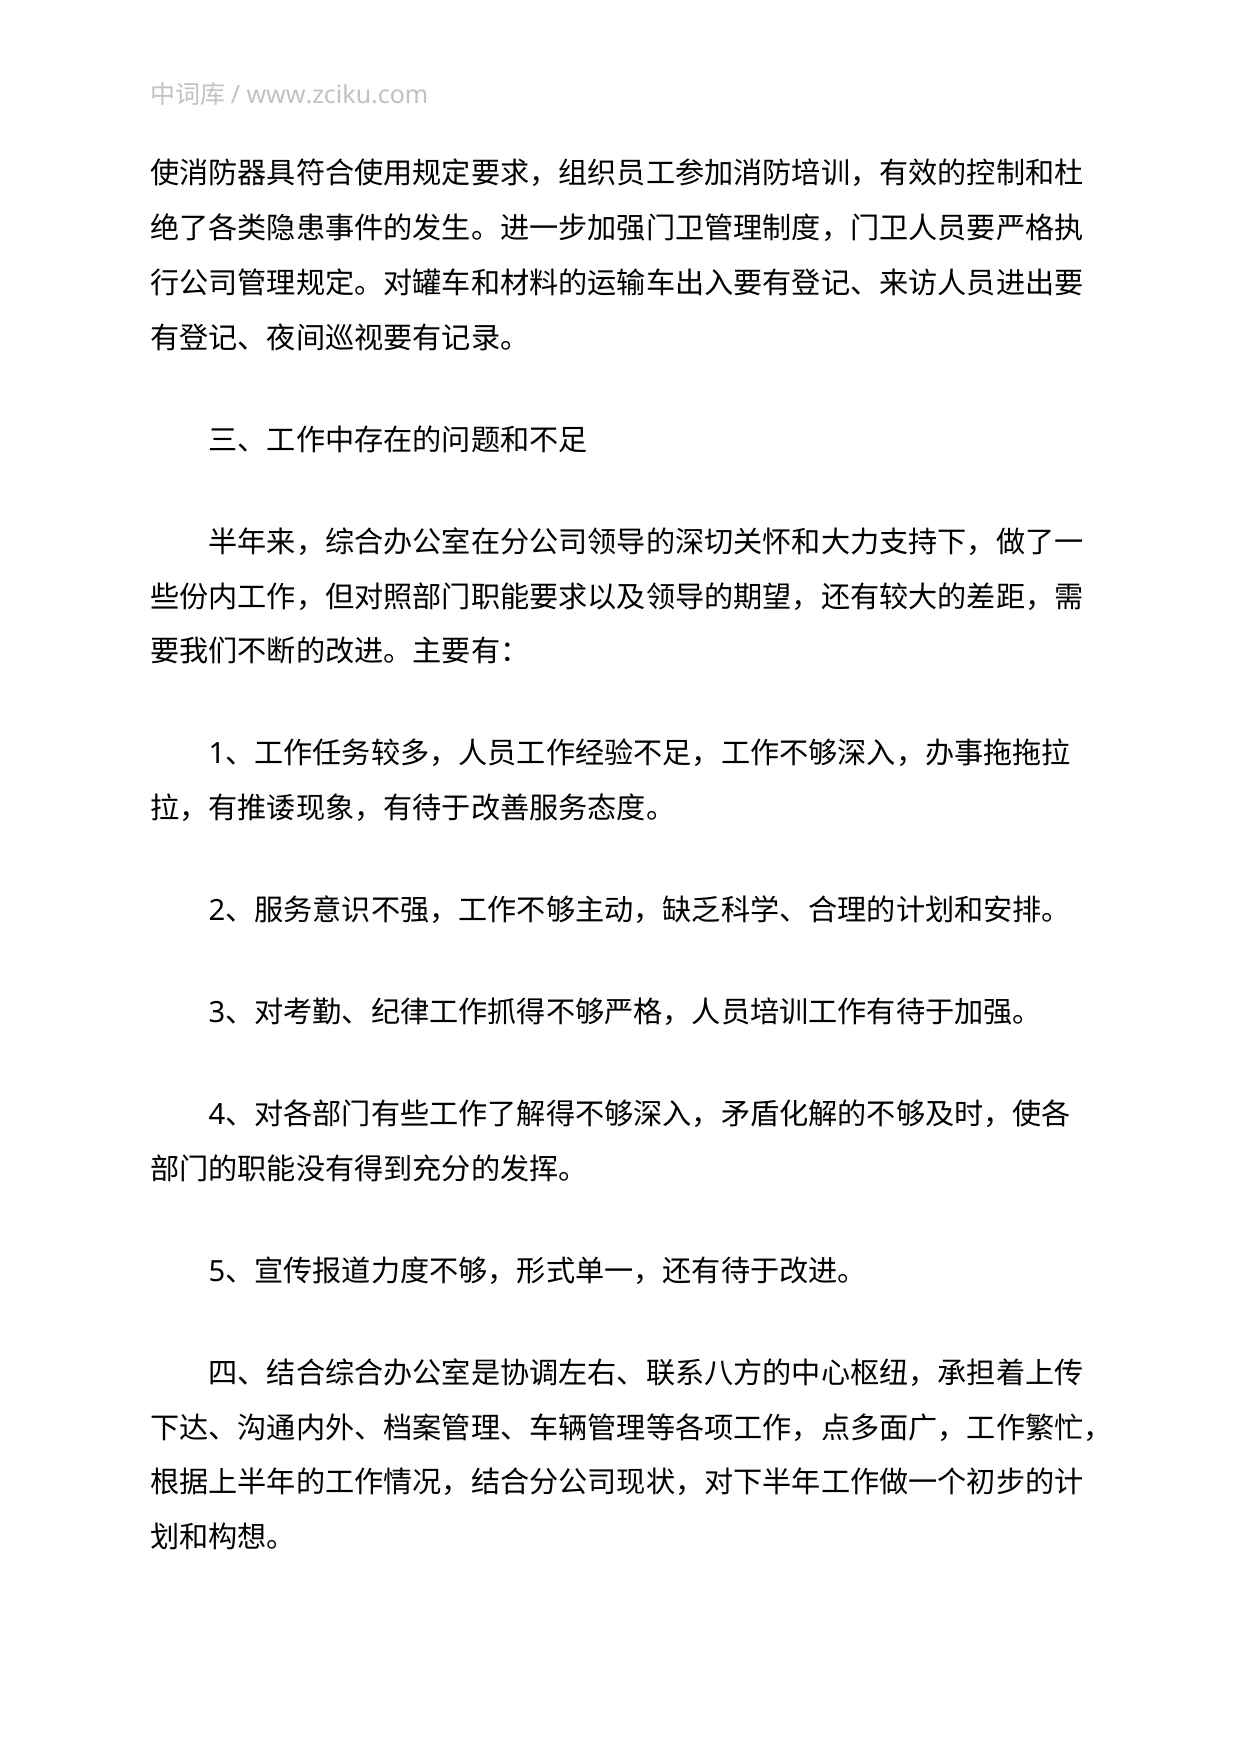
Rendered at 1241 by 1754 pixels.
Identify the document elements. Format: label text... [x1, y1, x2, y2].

text 四、结合综合办公室是协调左右、联系八方的中心枢纽，承担着上传下达、沟通内外、档案管理、车辆管理等各项工作，点多面广，工作繁忙，根据上半年的工作情况，结合分公司现状，对下半年工作做一个初步的计划和构想。 [150, 1349, 1090, 1556]
text 半年来，综合办公室在分公司领导的深切关怀和大力支持下，做了一些份内工作，但对照部门职能要求以及领导的期望，还有较大的差距，需要我们不断的改进。主要有： [150, 518, 1090, 670]
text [150, 150, 1090, 357]
text 2、服务意识不强，工作不够主动，缺乏科学、合理的计划和安排。 [150, 887, 1090, 929]
text 1、工作任务较多，人员工作经验不足，工作不够深入，办事拖拖拉拉，有推诿现象，有待于改善服务态度。 [150, 730, 1090, 827]
text 三、工作中存在的问题和不足 [150, 416, 1090, 459]
text 5、宣传报道力度不够，形式单一，还有待于改进。 [150, 1247, 1090, 1290]
text 3、对考勤、纪律工作抓得不够严格，人员培训工作有待于加强。 [150, 988, 1090, 1031]
text 4、对各部门有些工作了解得不够深入，矛盾化解的不够及时，使各部门的职能没有得到充分的发挥。 [150, 1091, 1090, 1188]
